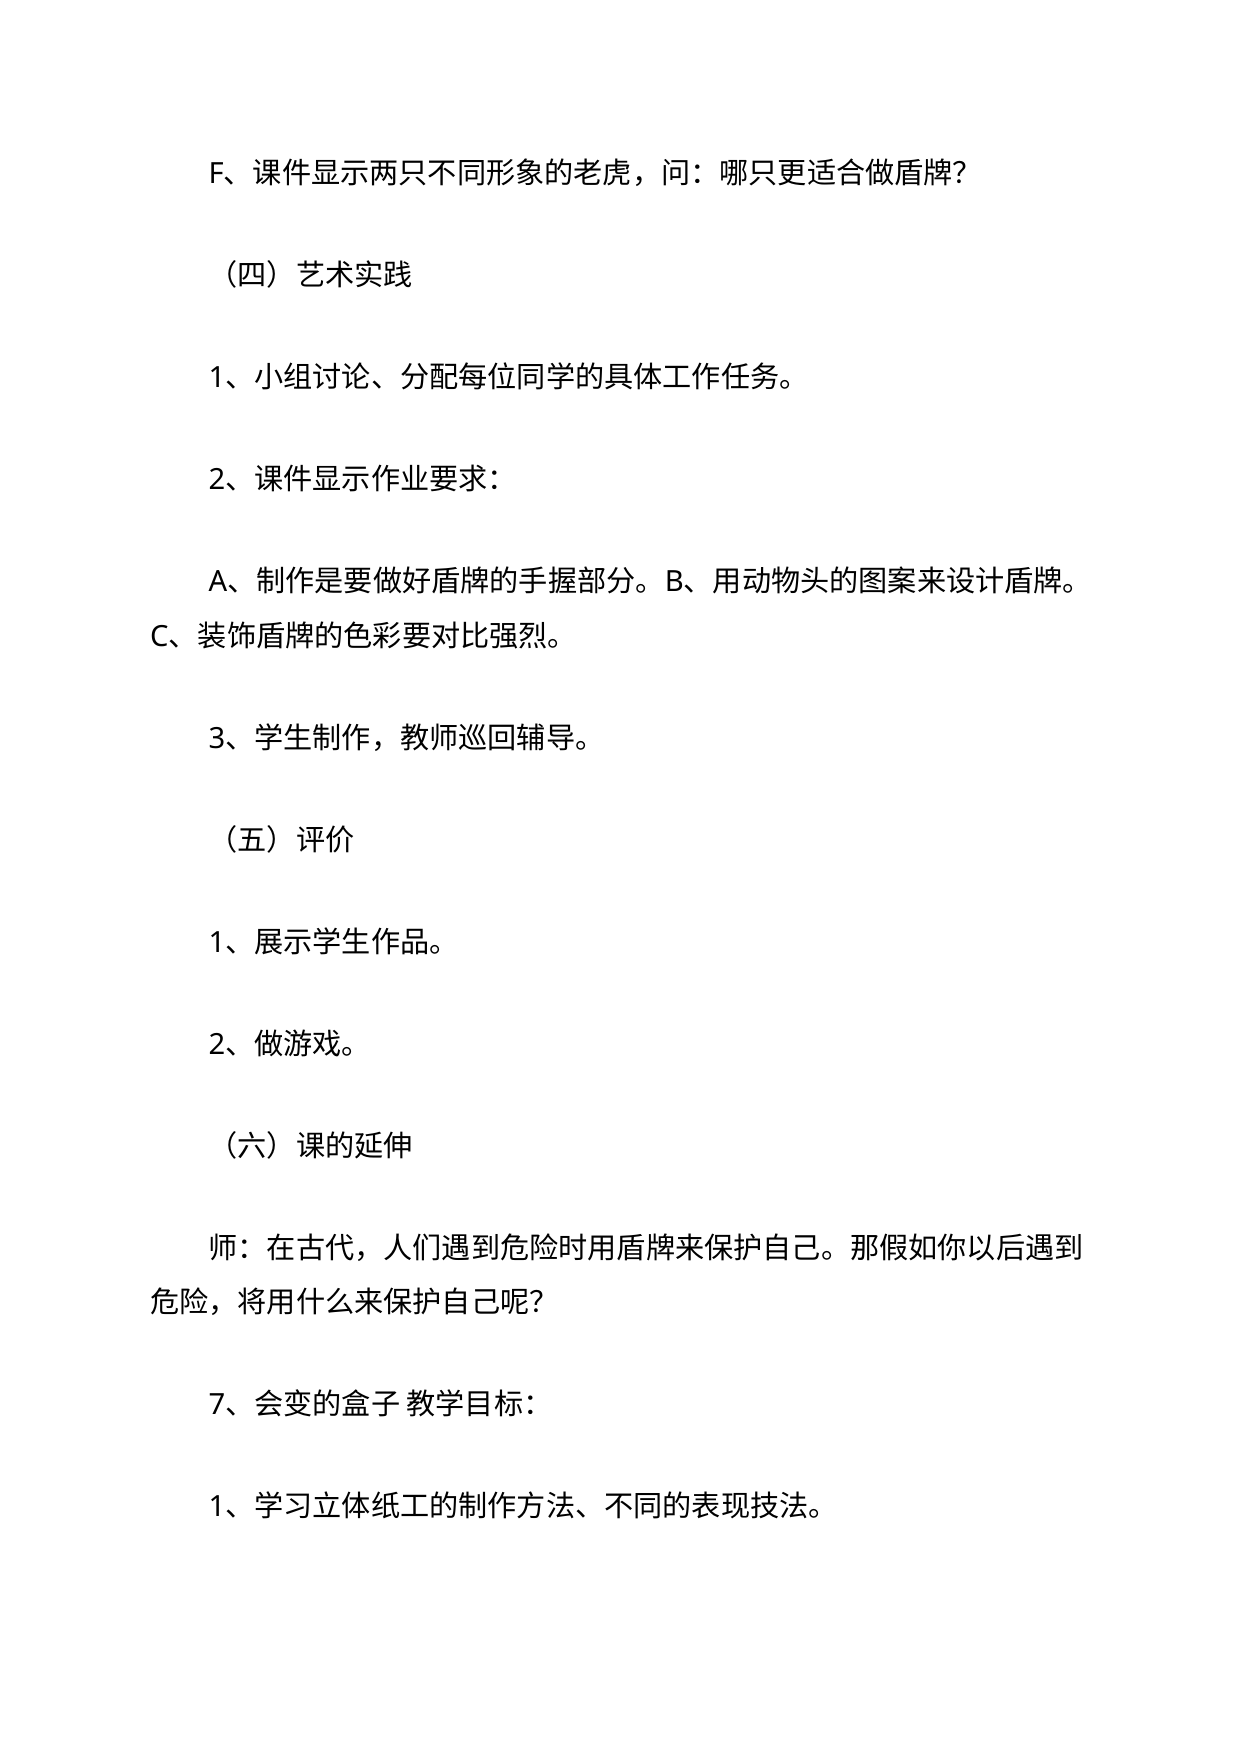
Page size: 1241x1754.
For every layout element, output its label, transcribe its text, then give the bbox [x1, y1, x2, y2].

text A、制作是要做好盾牌的手握部分。B、用动物头的图案来设计盾牌。C、装饰盾牌的色彩要对比强烈。 [150, 558, 1090, 655]
text 1、学习立体纸工的制作方法、不同的表现技法。 [150, 1483, 1090, 1525]
text （六）课的延伸 [150, 1122, 1090, 1165]
text 2、做游戏。 [150, 1020, 1090, 1063]
text 3、学生制作，教师巡回辅导。 [150, 715, 1090, 757]
text 1、展示学生作品。 [150, 918, 1090, 961]
text 师：在古代，人们遇到危险时用盾牌来保护自己。那假如你以后遇到危险，将用什么来保护自己呢？ [150, 1224, 1090, 1321]
text 1、小组讨论、分配每位同学的具体工作任务。 [150, 354, 1090, 396]
text 7、会变的盒子 教学目标： [150, 1381, 1090, 1423]
text （五）评价 [150, 817, 1090, 859]
text 2、课件显示作业要求： [150, 456, 1090, 498]
text （四）艺术实践 [150, 252, 1090, 294]
text F、课件显示两只不同形象的老虎，问：哪只更适合做盾牌？ [150, 150, 1090, 192]
